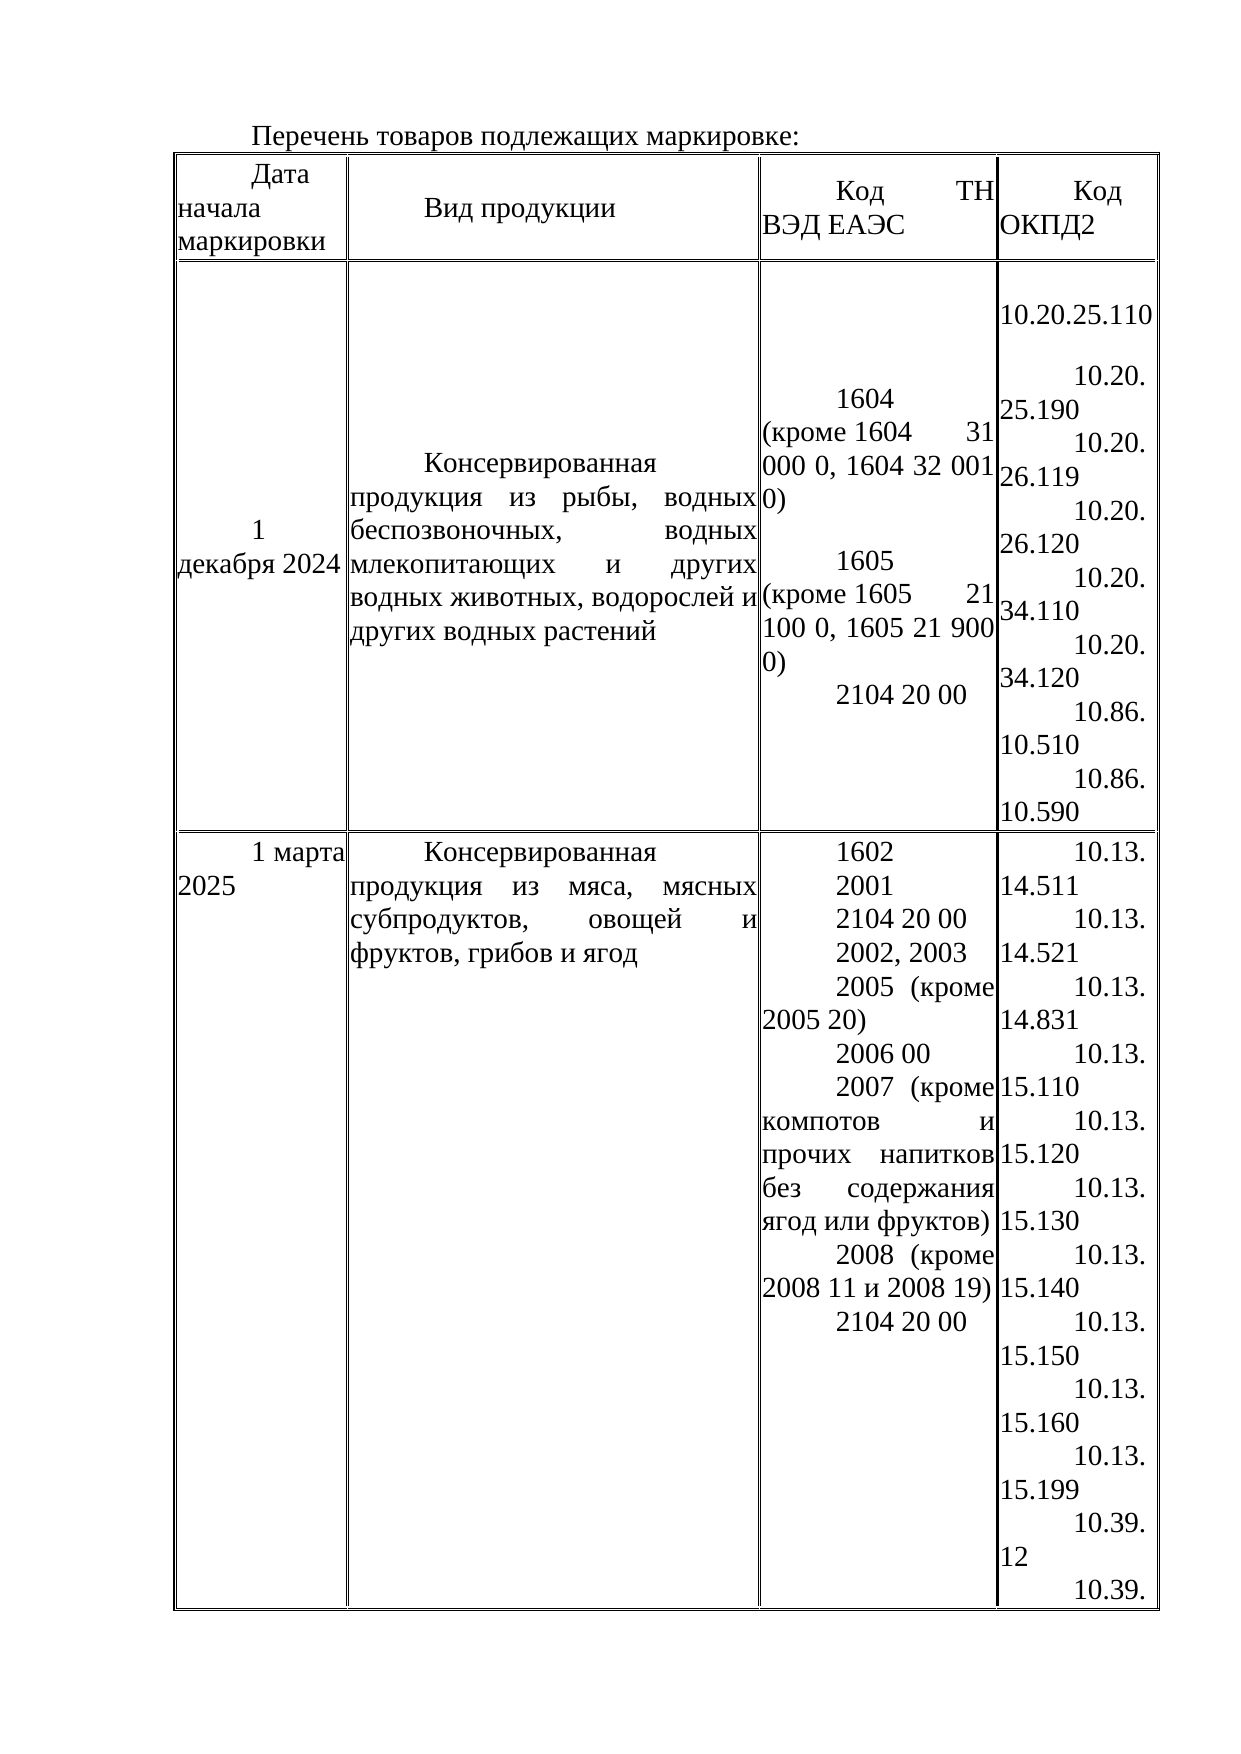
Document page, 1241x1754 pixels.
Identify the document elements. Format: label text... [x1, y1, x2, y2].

table_header Код ОКПД2 [997, 155, 1157, 259]
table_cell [348, 833, 759, 1607]
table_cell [997, 830, 1158, 1607]
table_cell Консервированная продукция из рыбы, водных беспозвоночных, водных млекопитающих и других водных животных, водорослей и других водных растений [349, 262, 758, 830]
table_header Вид продукции [348, 155, 759, 259]
table_cell 10.20.25.110 10.20.25.190 10.20.26.119 10.20.26.120 10.20.34.110 10.20.34.120 10.86.10.510 10.86.10.590 [997, 259, 1158, 830]
table_header Код ТН ВЭД ЕАЭС [760, 153, 997, 259]
table_cell 1 марта 2025 [175, 830, 347, 1607]
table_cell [760, 833, 997, 1607]
table_cell 1604 (кроме 1604 31 000 0, 1604 32 001 0) 1605 (кроме 1605 21 100 0, 1605 21 900 0) 2104 20 00 [761, 262, 996, 830]
text Перечень товаров подлежащих маркировке: [177, 118, 1152, 152]
table_cell 1 декабря 2024 [175, 259, 347, 830]
table_header Дата начала маркировки [177, 155, 347, 259]
